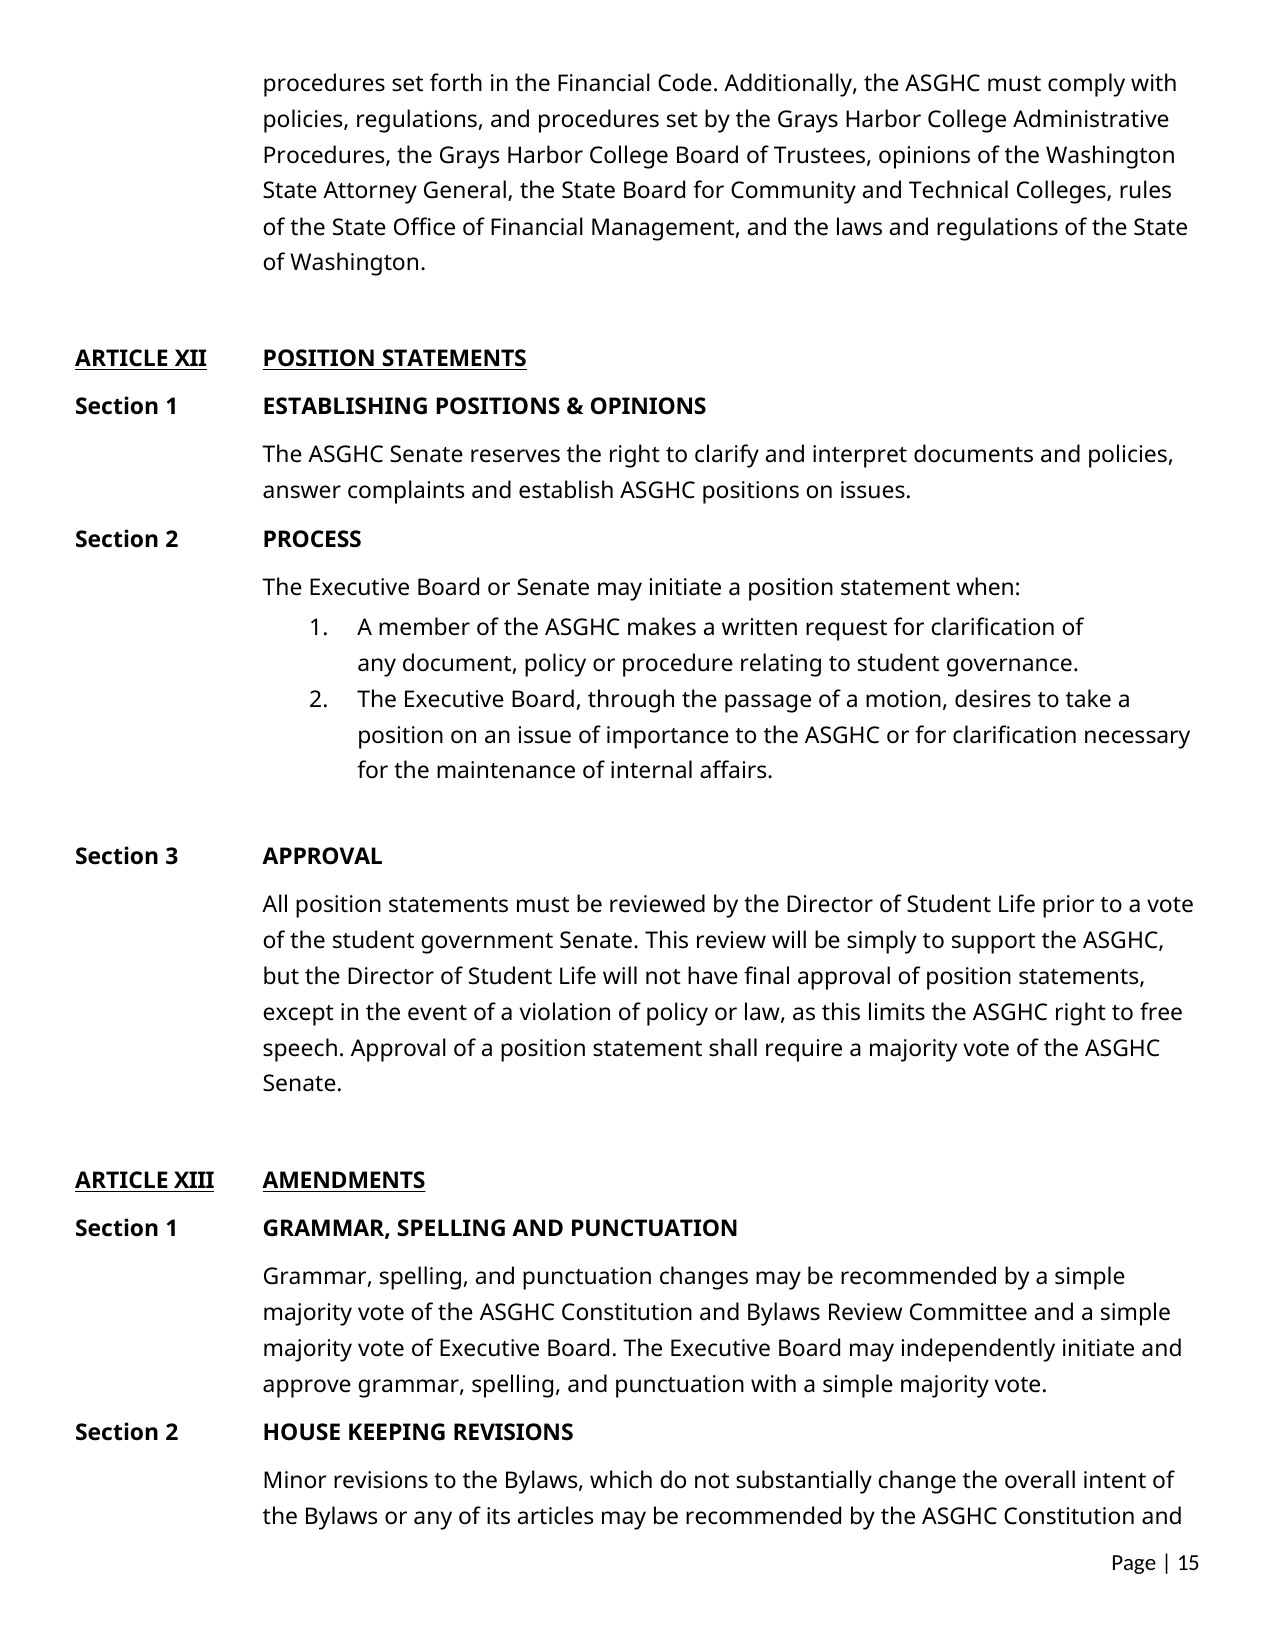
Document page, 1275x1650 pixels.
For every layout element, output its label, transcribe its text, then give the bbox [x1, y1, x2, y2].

subtitle Section 2 HOUSE KEEPING REVISIONS [75, 1416, 1212, 1447]
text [262, 1464, 1197, 1531]
text Grammar, spelling, and punctuation changes may be recommended by a simple majority vote of the ASGHC Constitution and Bylaws Review Committee and a simple majority vote of Executive Board. The Executive Board may independently initiate and approve grammar, spelling, and punctuation with a simple majority vote. [262, 1260, 1197, 1399]
subtitle Section 2 PROCESS [75, 523, 1212, 554]
list A member of the ASGHC makes a written request for clarification of any document, policy or procedure relating to student governance. [309, 611, 1095, 678]
subtitle Section 3 APPROVAL [75, 840, 1212, 871]
subtitle ARTICLE XIII AMENDMENTS [75, 1164, 1212, 1196]
subtitle Section 1 GRAMMAR, SPELLING AND PUNCTUATION [75, 1212, 1212, 1243]
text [262, 67, 1197, 278]
subtitle Section 1 ESTABLISHING POSITIONS & OPINIONS [75, 390, 1212, 422]
subtitle ARTICLE XII POSITION STATEMENTS [75, 342, 1212, 373]
text The Executive Board or Senate may initiate a position statement when: [262, 571, 1197, 602]
text The ASGHC Senate reserves the right to clarify and interpret documents and policies, answer complaints and establish ASGHC positions on issues. [262, 438, 1197, 505]
text All position statements must be reviewed by the Director of Student Life prior to a vote of the student government Senate. This review will be simply to support the ASGHC, but the Director of Student Life will not have final approval of position statements, except in the event of a violation of policy or law, as this limits the ASGHC right to free speech. Approval of a position statement shall require a majority vote of the ASGHC Senate. [262, 888, 1197, 1099]
list The Executive Board, through the passage of a motion, desires to take a position on an issue of importance to the ASGHC or for clarification necessary for the maintenance of internal affairs. [309, 683, 1199, 786]
